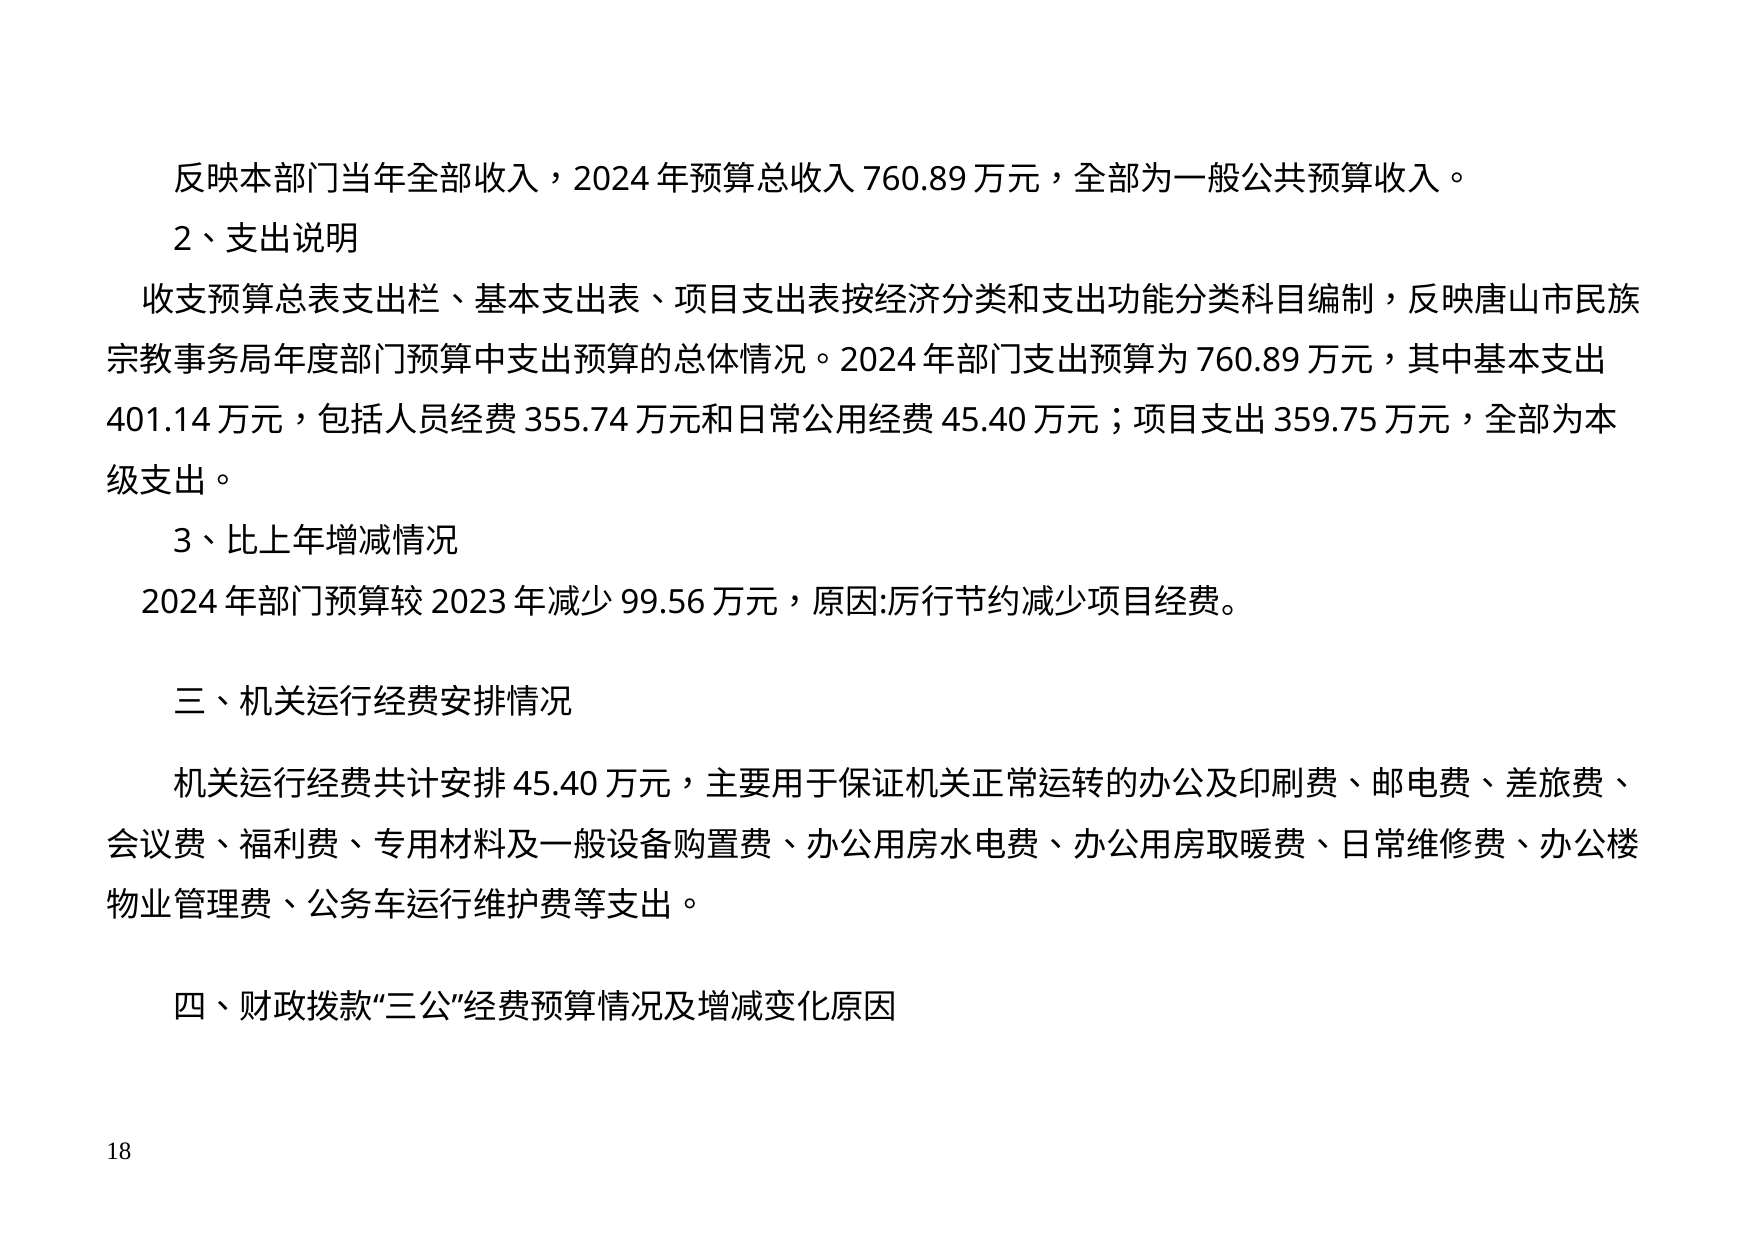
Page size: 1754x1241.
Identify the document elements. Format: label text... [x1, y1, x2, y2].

list 支出说明 [106, 202, 1648, 263]
text 四、财政拨款“三公”经费预算情况及增减变化原因 [106, 983, 1648, 1028]
text 机关运行经费共计安排45.40万元，主要用于保证机关正常运转的办公及印刷费、邮电费、差旅费、会议费、福利费、专用材料及一般设备购置费、办公用房水电费、办公用房取暖费、日常维修费、办公楼物业管理费、公务车运行维护费等支出。 [106, 747, 1648, 929]
text 三、机关运行经费安排情况 [106, 678, 1648, 724]
text 反映本部门当年全部收入，2024年预算总收入760.89万元，全部为一般公共预算收入。 [106, 142, 1648, 202]
text 2024年部门预算较2023年减少99.56万元，原因:厉行节约减少项目经费。 [106, 565, 1648, 625]
list 比上年增减情况 [106, 504, 1648, 565]
text 收支预算总表支出栏、基本支出表、项目支出表按经济分类和支出功能分类科目编制，反映唐山市民族宗教事务局年度部门预算中支出预算的总体情况。2024年部门支出预算为760.89万元，其中基本支出401.14万元，包括人员经费355.74万元和日常公用经费45.40万元；项目支出359.75万元，全部为本级支出。 [106, 263, 1648, 504]
